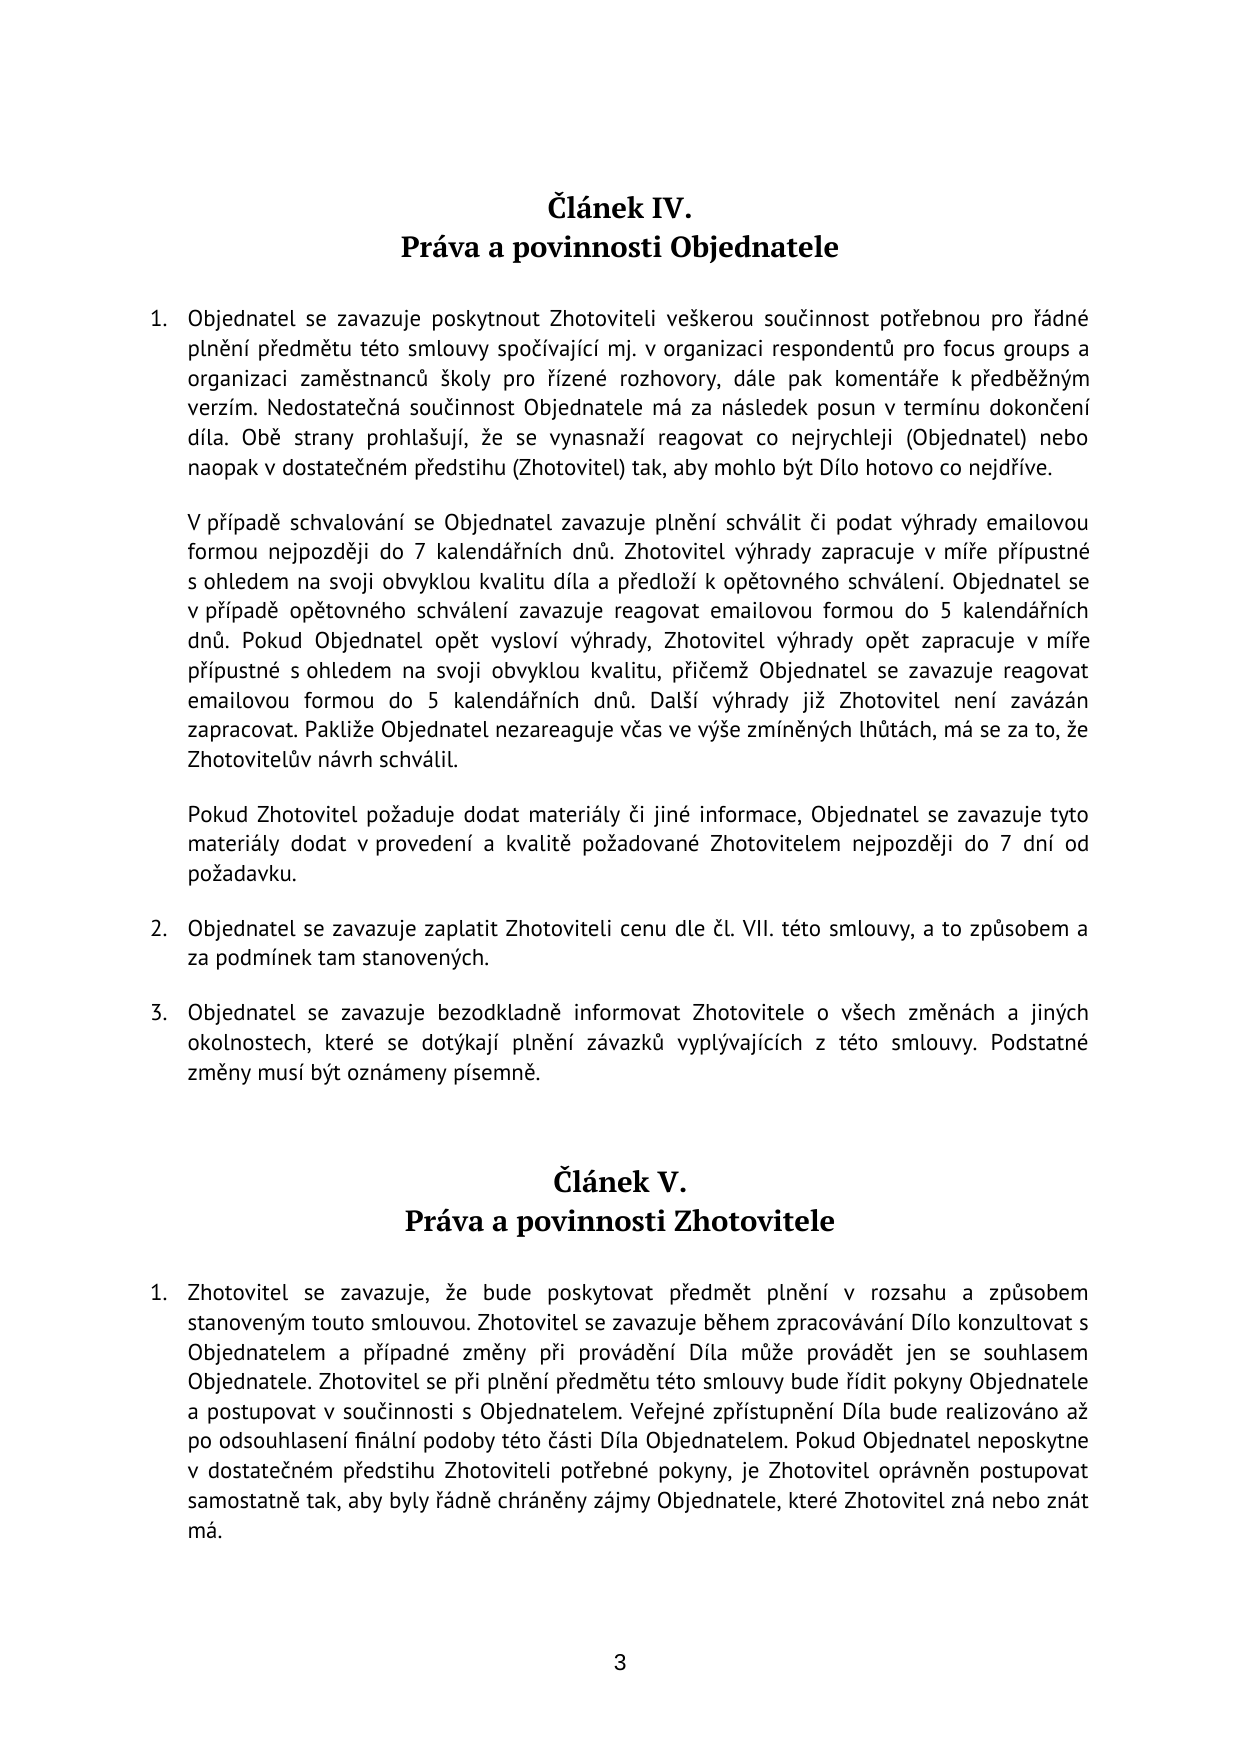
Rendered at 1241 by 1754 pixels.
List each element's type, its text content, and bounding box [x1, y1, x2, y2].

text Pokud Zhotovitel požaduje dodat materiály či jiné informace, Objednatel se zavazuje tyto materiály dodat v provedení a kvalitě požadované Zhotovitelem nejpozději do 7 dní od požadavku. [187, 799, 1090, 888]
subtitle Práva a povinnosti Objednatele [150, 227, 1090, 266]
list Objednatel se zavazuje poskytnout Zhotoviteli veškerou součinnost potřebnou pro řádné plnění předmětu této smlouvy spočívající mj. v organizaci respondentů pro focus groups a organizaci zaměstnanců školy pro řízené rozhovory, dále pak komentáře k předběžným verzím. Nedostatečná součinnost Objednatele má za následek posun v termínu dokončení díla. Obě strany prohlašují, že se vynasnaží reagovat co nejrychleji (Objednatel) nebo naopak v dostatečném předstihu (Zhotovitel) tak, aby mohlo být Dílo hotovo co nejdříve. [150, 303, 1090, 482]
list Zhotovitel se zavazuje, že bude poskytovat předmět plnění v rozsahu a způsobem stanoveným touto smlouvou. Zhotovitel se zavazuje během zpracovávání Dílo konzultovat s Objednatelem a případné změny při provádění Díla může provádět jen se souhlasem Objednatele. Zhotovitel se při plnění předmětu této smlouvy bude řídit pokyny Objednatele a postupovat v součinnosti s Objednatelem. Veřejné zpřístupnění Díla bude realizováno až po odsouhlasení finální podoby této části Díla Objednatelem. Pokud Objednatel neposkytne v dostatečném předstihu Zhotoviteli potřebné pokyny, je Zhotovitel oprávněn postupovat samostatně tak, aby byly řádně chráněny zájmy Objednatele, které Zhotovitel zná nebo znát má. [150, 1277, 1090, 1544]
text V případě schvalování se Objednatel zavazuje plnění schválit či podat výhrady emailovou formou nejpozději do 7 kalendářních dnů. Zhotovitel výhrady zapracuje v míře přípustné s ohledem na svoji obvyklou kvalitu díla a předloží k opětovného schválení. Objednatel se v případě opětovného schválení zavazuje reagovat emailovou formou do 5 kalendářních dnů. Pokud Objednatel opět vysloví výhrady, Zhotovitel výhrady opět zapracuje v míře přípustné s ohledem na svoji obvyklou kvalitu, přičemž Objednatel se zavazuje reagovat emailovou formou do 5 kalendářních dnů. Další výhrady již Zhotovitel není zavázán zapracovat. Pakliže Objednatel nezareaguje včas ve výše zmíněných lhůtách, má se za to, že Zhotovitelův návrh schválil. [187, 507, 1090, 774]
list Objednatel se zavazuje bezodkladně informovat Zhotovitele o všech změnách a jiných okolnostech, které se dotýkají plnění závazků vyplývajících z této smlouvy. Podstatné změny musí být oznámeny písemně. [150, 997, 1090, 1086]
subtitle Článek V. [150, 1162, 1090, 1201]
subtitle Práva a povinnosti Zhotovitele [150, 1201, 1090, 1240]
subtitle Článek IV. [150, 189, 1090, 227]
list Objednatel se zavazuje zaplatit Zhotoviteli cenu dle čl. VII. této smlouvy, a to způsobem a za podmínek tam stanovených. [150, 913, 1090, 972]
